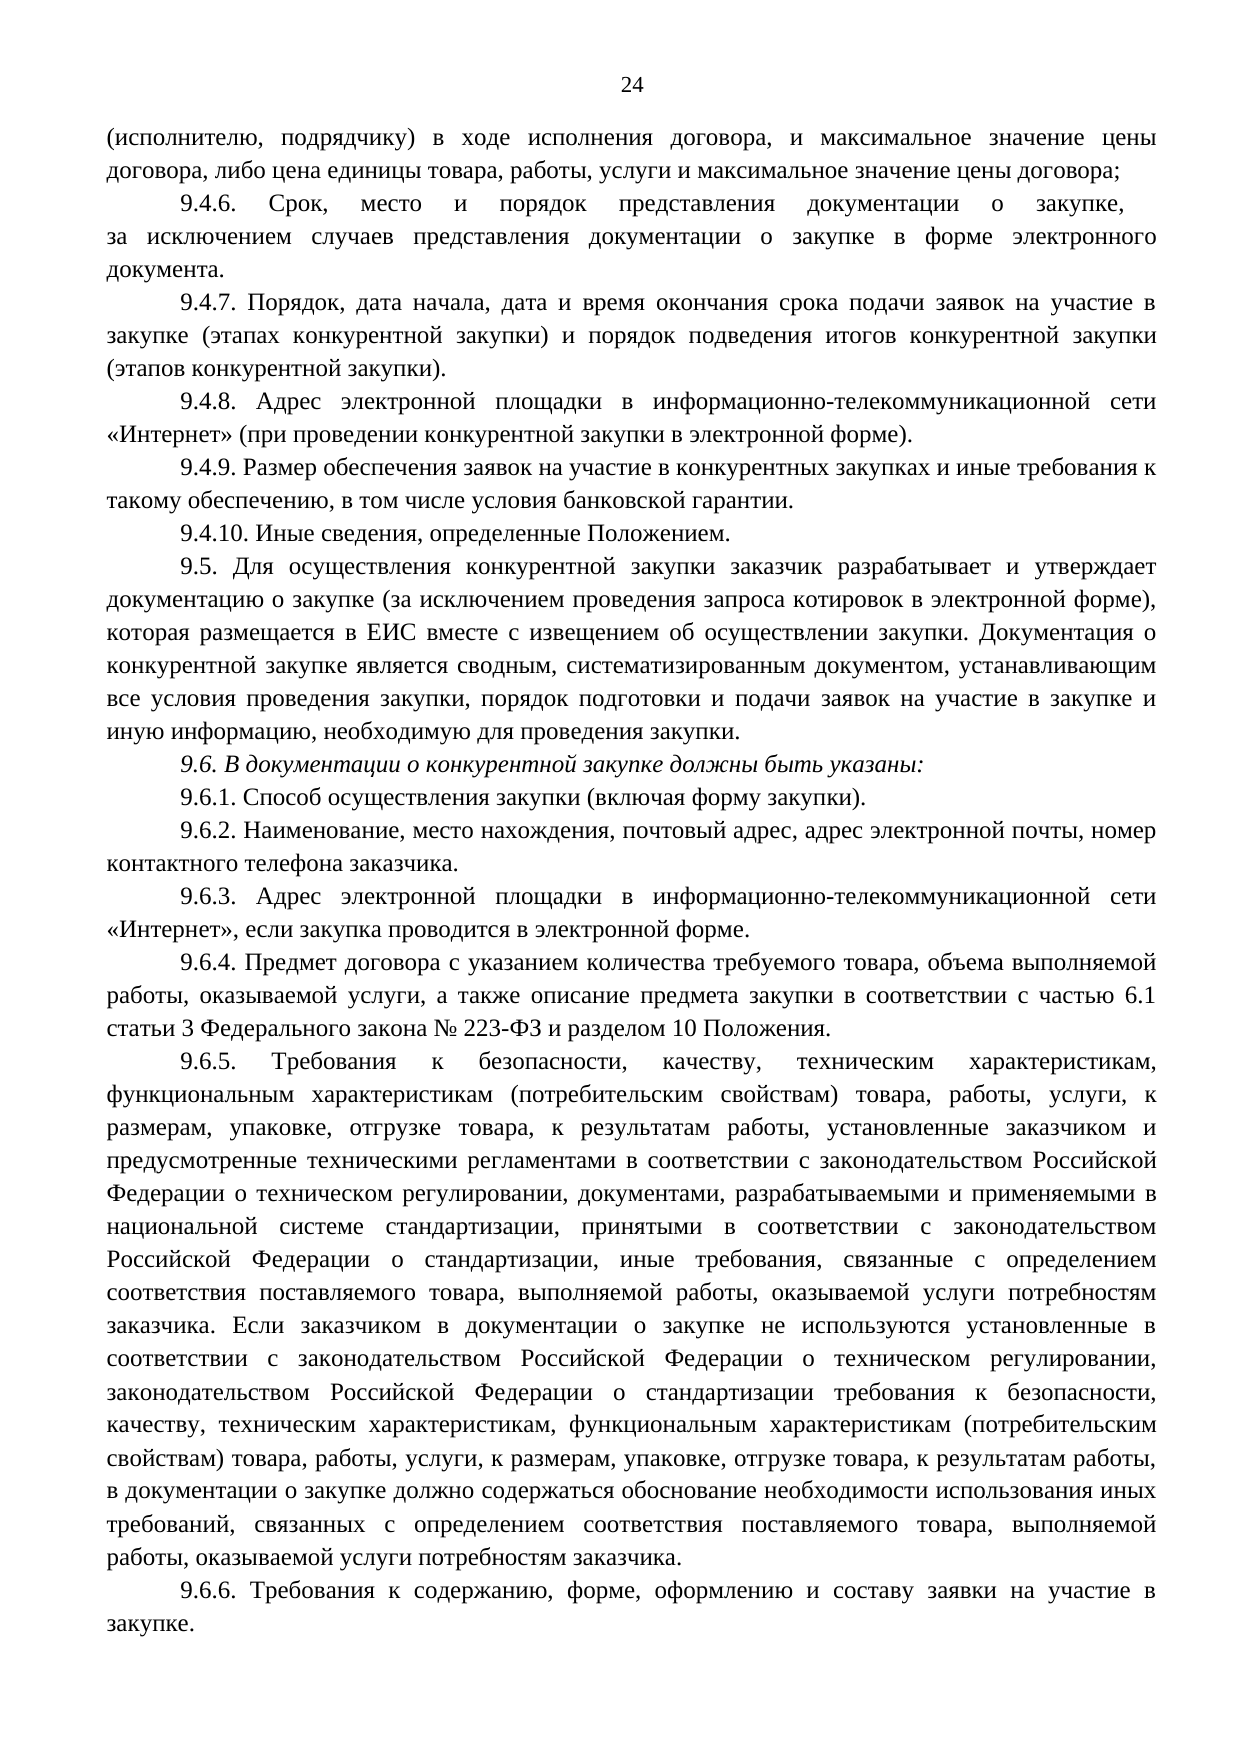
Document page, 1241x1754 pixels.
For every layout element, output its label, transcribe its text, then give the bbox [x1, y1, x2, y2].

text 9.4.9. Размер обеспечения заявок на участие в конкурентных закупках и иные требования к такому обеспечению, в том числе условия банковской гарантии. [106, 452, 1157, 514]
text 9.6.5. Требования к безопасности, качеству, техническим характеристикам, функциональным характеристикам (потребительским свойствам) товара, работы, услуги, к размерам, упаковке, отгрузке товара, к результатам работы, установленные заказчиком и предусмотренные техническими регламентами в соответствии с законодательством Российской Федерации о техническом регулировании, документами, разрабатываемыми и применяемыми в национальной системе стандартизации, принятыми в соответствии с законодательством Российской Федерации о стандартизации, иные требования, связанные с определением соответствия поставляемого товара, выполняемой работы, оказываемой услуги потребностям заказчика. Если заказчиком в документации о закупке не используются установленные в соответствии с законодательством Российской Федерации о техническом регулировании, законодательством Российской Федерации о стандартизации требования к безопасности, качеству, техническим характеристикам, функциональным характеристикам (потребительским свойствам) товара, работы, услуги, к размерам, упаковке, отгрузке товара, к результатам работы, в документации о закупке должно содержаться обоснование необходимости использования иных требований, связанных с определением соответствия поставляемого товара, выполняемой работы, оказываемой услуги потребностям заказчика. [106, 1046, 1157, 1570]
text 9.6.2. Наименование, место нахождения, почтовый адрес, адрес электронной почты, номер контактного телефона заказчика. [106, 815, 1157, 877]
text 9.6.3. Адрес электронной площадки в информационно-телекоммуникационной сети «Интернет», если закупка проводится в электронной форме. [106, 881, 1157, 943]
text 9.6. В документации о конкурентной закупке должны быть указаны: [106, 749, 1157, 778]
text 9.5. Для осуществления конкурентной закупки заказчик разрабатывает и утверждает документацию о закупке (за исключением проведения запроса котировок в электронной форме), которая размещается в ЕИС вместе с извещением об осуществлении закупки. Документация о конкурентной закупке является сводным, систематизированным документом, устанавливающим все условия проведения закупки, порядок подготовки и подачи заявок на участие в закупке и иную информацию, необходимую для проведения закупки. [106, 551, 1157, 745]
text 9.6.6. Требования к содержанию, форме, оформлению и составу заявки на участие в закупке. [106, 1575, 1157, 1636]
text 9.4.7. Порядок, дата начала, дата и время окончания срока подачи заявок на участие в закупке (этапах конкурентной закупки) и порядок подведения итогов конкурентной закупки (этапов конкурентной закупки). [106, 287, 1157, 382]
text 9.6.4. Предмет договора с указанием количества требуемого товара, объема выполняемой работы, оказываемой услуги, а также описание предмета закупки в соответствии с частью 6.1 статьи 3 Федерального закона № 223-ФЗ и разделом 10 Положения. [106, 947, 1157, 1042]
text 9.4.10. Иные сведения, определенные Положением. [106, 518, 1157, 547]
text 9.4.8. Адрес электронной площадки в информационно-телекоммуникационной сети «Интернет» (при проведении конкурентной закупки в электронной форме). [106, 386, 1157, 448]
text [106, 122, 1157, 183]
text 9.4.6. Срок, место и порядок представления документации о закупке, за исключением случаев представления документации о закупке в форме электронного документа. [106, 188, 1157, 283]
text 9.6.1. Способ осуществления закупки (включая форму закупки). [106, 782, 1157, 811]
